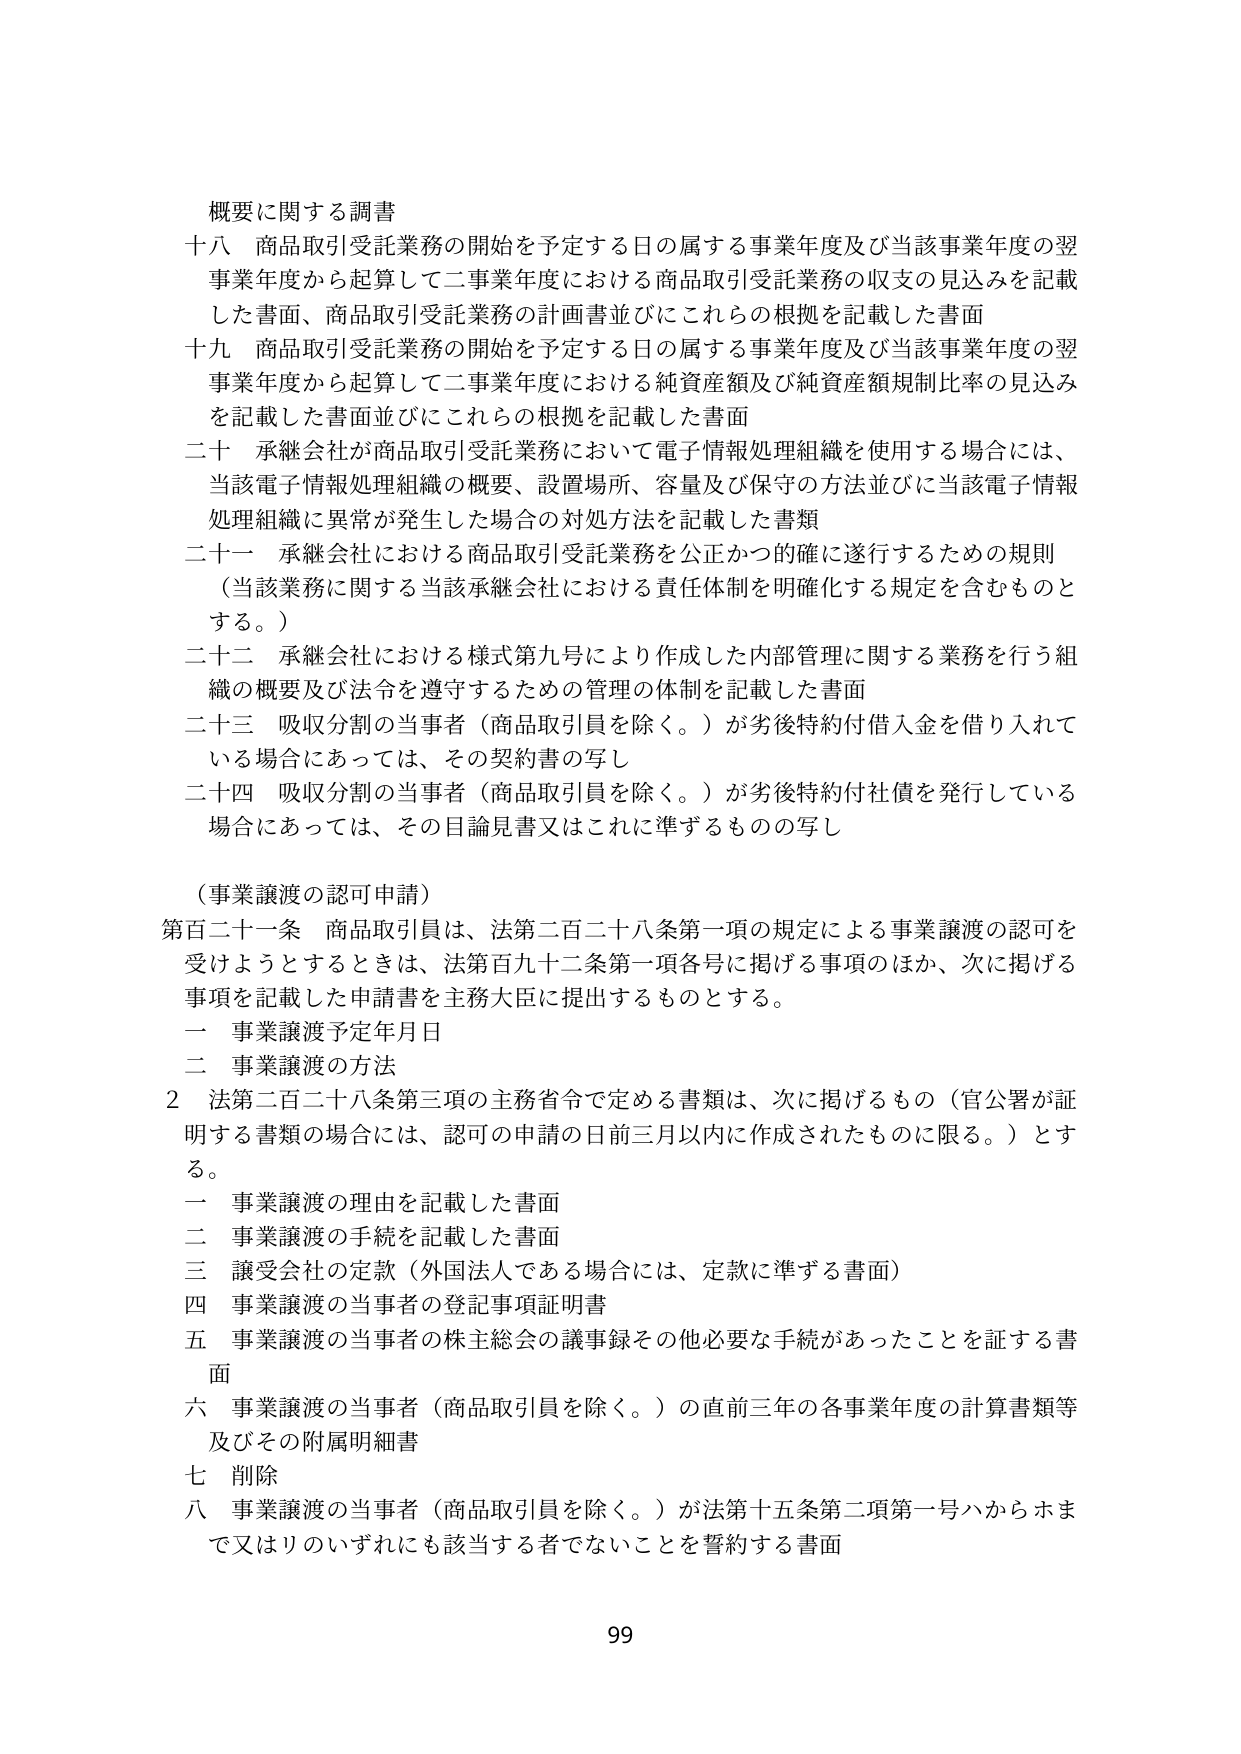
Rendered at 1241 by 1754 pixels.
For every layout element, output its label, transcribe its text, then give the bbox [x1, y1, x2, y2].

text 一 事業譲渡の理由を記載した書面 [184, 1184, 1079, 1219]
text 十九 商品取引受託業務の開始を予定する日の属する事業年度及び当該事業年度の翌事業年度から起算して二事業年度における純資産額及び純資産額規制比率の見込みを記載した書面並びにこれらの根拠を記載した書面 [184, 330, 1079, 433]
text 二十 承継会社が商品取引受託業務において電子情報処理組織を使用する場合には、当該電子情報処理組織の概要、設置場所、容量及び保守の方法並びに当該電子情報処理組織に異常が発生した場合の対処方法を記載した書類 [184, 433, 1079, 535]
text 二十二 承継会社における様式第九号により作成した内部管理に関する業務を行う組織の概要及び法令を遵守するための管理の体制を記載した書面 [184, 638, 1079, 706]
text （事業譲渡の認可申請） [184, 877, 1079, 911]
text 二 事業譲渡の方法 [184, 1048, 1079, 1082]
text 一 事業譲渡予定年月日 [184, 1014, 1079, 1048]
text 第百二十一条 商品取引員は、法第二百二十八条第一項の規定による事業譲渡の認可を受けようとするときは、法第百九十二条第一項各号に掲げる事項のほか、次に掲げる事項を記載した申請書を主務大臣に提出するものとする。 [161, 911, 1079, 1014]
text 二十一 承継会社における商品取引受託業務を公正かつ的確に遂行するための規則（当該業務に関する当該承継会社における責任体制を明確化する規定を含むものとする。） [184, 535, 1079, 638]
text 四 事業譲渡の当事者の登記事項証明書 [184, 1287, 1079, 1321]
text 六 事業譲渡の当事者（商品取引員を除く。）の直前三年の各事業年度の計算書類等及びその附属明細書 [184, 1389, 1079, 1458]
text 二十四 吸収分割の当事者（商品取引員を除く。）が劣後特約付社債を発行している場合にあっては、その目論見書又はこれに準ずるものの写し [184, 774, 1079, 843]
text ２ 法第二百二十八条第三項の主務省令で定める書類は、次に掲げるもの（官公署が証明する書類の場合には、認可の申請の日前三月以内に作成されたものに限る。）とする。 [161, 1082, 1079, 1184]
text 二 事業譲渡の手続を記載した書面 [184, 1219, 1079, 1253]
text 八 事業譲渡の当事者（商品取引員を除く。）が法第十五条第二項第一号ハからホまで又はリのいずれにも該当する者でないことを誓約する書面 [184, 1492, 1079, 1560]
text 七 削除 [184, 1458, 1079, 1492]
text 五 事業譲渡の当事者の株主総会の議事録その他必要な手続があったことを証する書面 [184, 1321, 1079, 1389]
text 三 譲受会社の定款（外国法人である場合には、定款に準ずる書面） [184, 1253, 1079, 1287]
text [184, 194, 1079, 228]
text 十八 商品取引受託業務の開始を予定する日の属する事業年度及び当該事業年度の翌事業年度から起算して二事業年度における商品取引受託業務の収支の見込みを記載した書面、商品取引受託業務の計画書並びにこれらの根拠を記載した書面 [184, 228, 1079, 330]
text 二十三 吸収分割の当事者（商品取引員を除く。）が劣後特約付借入金を借り入れている場合にあっては、その契約書の写し [184, 706, 1079, 774]
